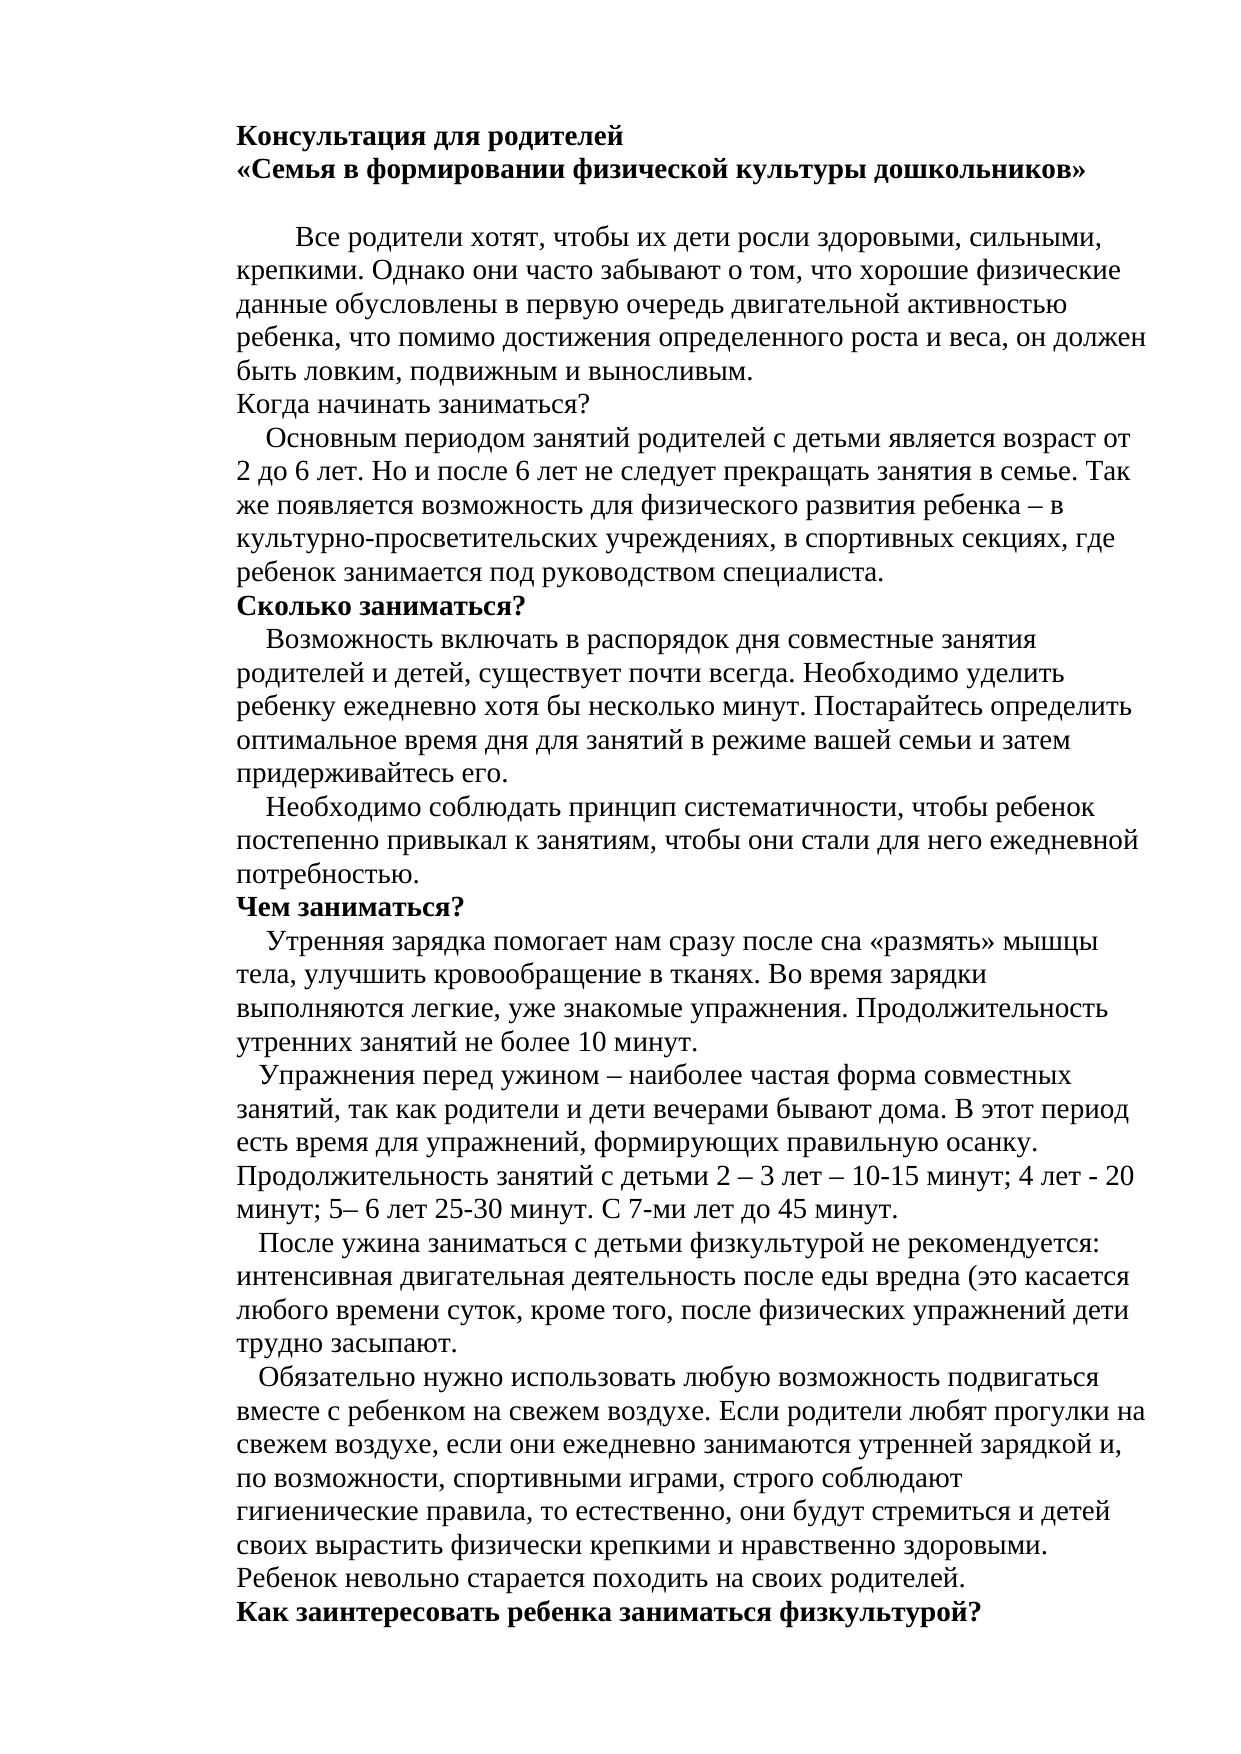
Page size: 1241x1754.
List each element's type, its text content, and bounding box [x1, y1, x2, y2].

text Сколько заниматься? [236, 588, 1152, 621]
text После ужина заниматься с детьми физкультурой не рекомендуется: интенсивная двигательная деятельность после еды вредна (это касается любого времени суток, кроме того, после физических упражнений дети трудно засыпают. [236, 1225, 1152, 1359]
text Утренняя зарядка помогает нам сразу после сна «размять» мышцы тела, улучшить кровообращение в тканях. Во время зарядки выполняются легкие, уже знакомые упражнения. Продолжительность утренних занятий не более 10 минут. [236, 923, 1152, 1057]
text Все родители хотят, чтобы их дети росли здоровыми, сильными, крепкими. Однако они часто забывают о том, что хорошие физические данные обусловлены в первую очередь двигательной активностью ребенка, что помимо достижения определенного роста и веса, он должен быть ловким, подвижным и выносливым. [236, 219, 1152, 386]
text Основным периодом занятий родителей с детьми является возраст от 2 до 6 лет. Но и после 6 лет не следует прекращать занятия в семье. Так же появляется возможность для физического развития ребенка – в культурно-просветительских учреждениях, в спортивных секциях, где ребенок занимается под руководством специалиста. [236, 420, 1152, 588]
text Обязательно нужно использовать любую возможность подвигаться вместе с ребенком на свежем воздухе. Если родители любят прогулки на свежем воздухе, если они ежедневно занимаются утренней зарядкой и, по возможности, спортивными играми, строго соблюдают гигиенические правила, то естественно, они будут стремиться и детей своих вырастить физически крепкими и нравственно здоровыми. Ребенок невольно старается походить на своих родителей. [236, 1359, 1152, 1594]
text «Семья в формировании физической культуры дошкольников» [236, 152, 1152, 185]
text Когда начинать заниматься? [236, 386, 1152, 420]
text Чем заниматься? [236, 889, 1152, 923]
text Консультация для родителей [236, 118, 1152, 152]
text Упражнения перед ужином – наиболее частая форма совместных занятий, так как родители и дети вечерами бывают дома. В этот период есть время для упражнений, формирующих правильную осанку. Продолжительность занятий с детьми 2 – 3 лет – 10-15 минут; 4 лет - 20 минут; 5– 6 лет 25-30 минут. С 7-ми лет до 45 минут. [236, 1057, 1152, 1225]
text Необходимо соблюдать принцип систематичности, чтобы ребенок постепенно привыкал к занятиям, чтобы они стали для него ежедневной потребностью. [236, 789, 1152, 889]
text Возможность включать в распорядок дня совместные занятия родителей и детей, существует почти всегда. Необходимо уделить ребенку ежедневно хотя бы несколько минут. Постарайтесь определить оптимальное время дня для занятий в режиме вашей семьи и затем придерживайтесь его. [236, 621, 1152, 789]
text Как заинтересовать ребенка заниматься физкультурой? [236, 1594, 1152, 1627]
